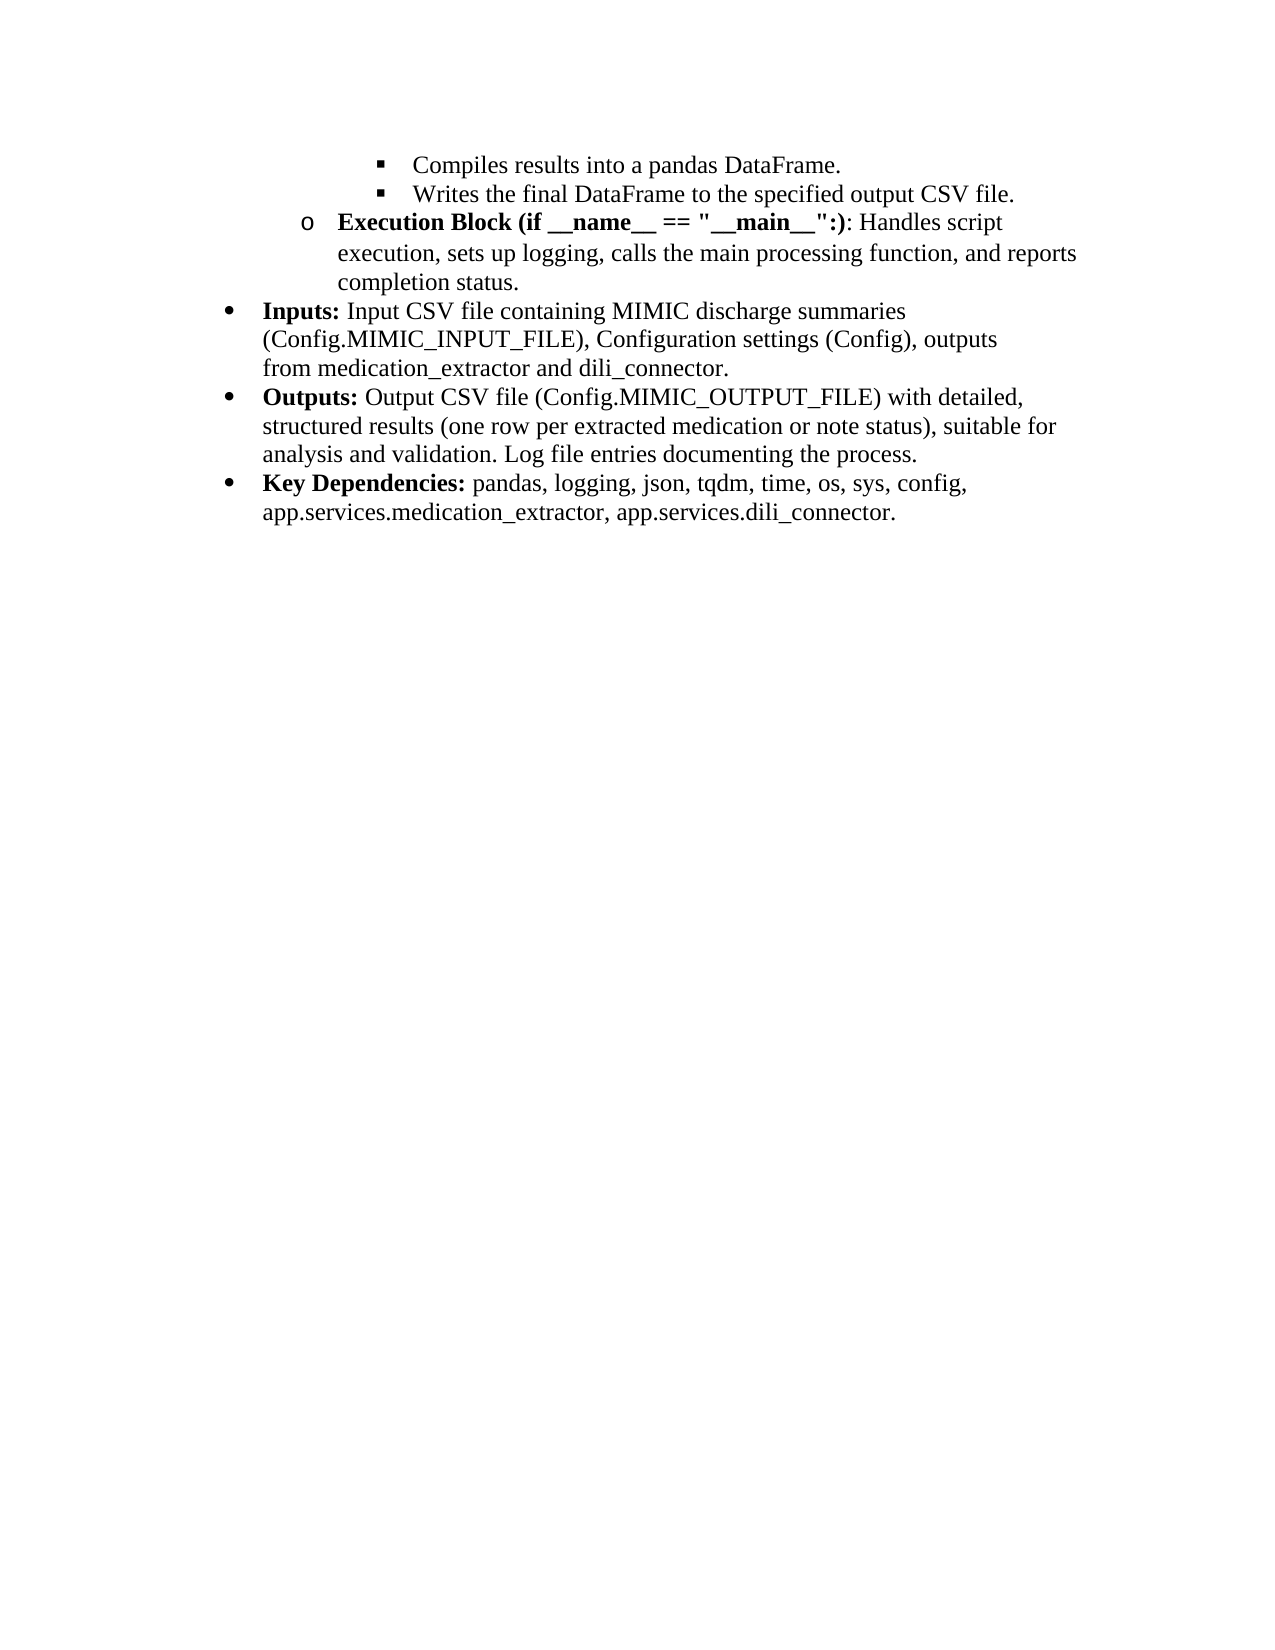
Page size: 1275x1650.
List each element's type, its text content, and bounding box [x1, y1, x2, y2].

list Writes the final DataFrame to the specified output CSV file. [375, 179, 1087, 207]
list Key Dependencies: pandas, logging, json, tqdm, time, os, sys, config, app.services.medication_extractor, app.services.dili_connector. [225, 468, 1087, 526]
list Outputs: Output CSV file (Config.MIMIC_OUTPUT_FILE) with detailed, structured results (one row per extracted medication or note status), suitable for analysis and validation. Log file entries documenting the process. [225, 382, 1087, 468]
list Inputs: Input CSV file containing MIMIC discharge summaries (Config.MIMIC_INPUT_FILE), Configuration settings (Config), outputs from medication_extractor and dili_connector. [225, 296, 1087, 382]
list Compiles results into a pandas DataFrame. [375, 150, 1087, 179]
list Execution Block (if __name__ == "__main__":): Handles script execution, sets up logging, calls the main processing function, and reports completion status. [300, 207, 1087, 296]
